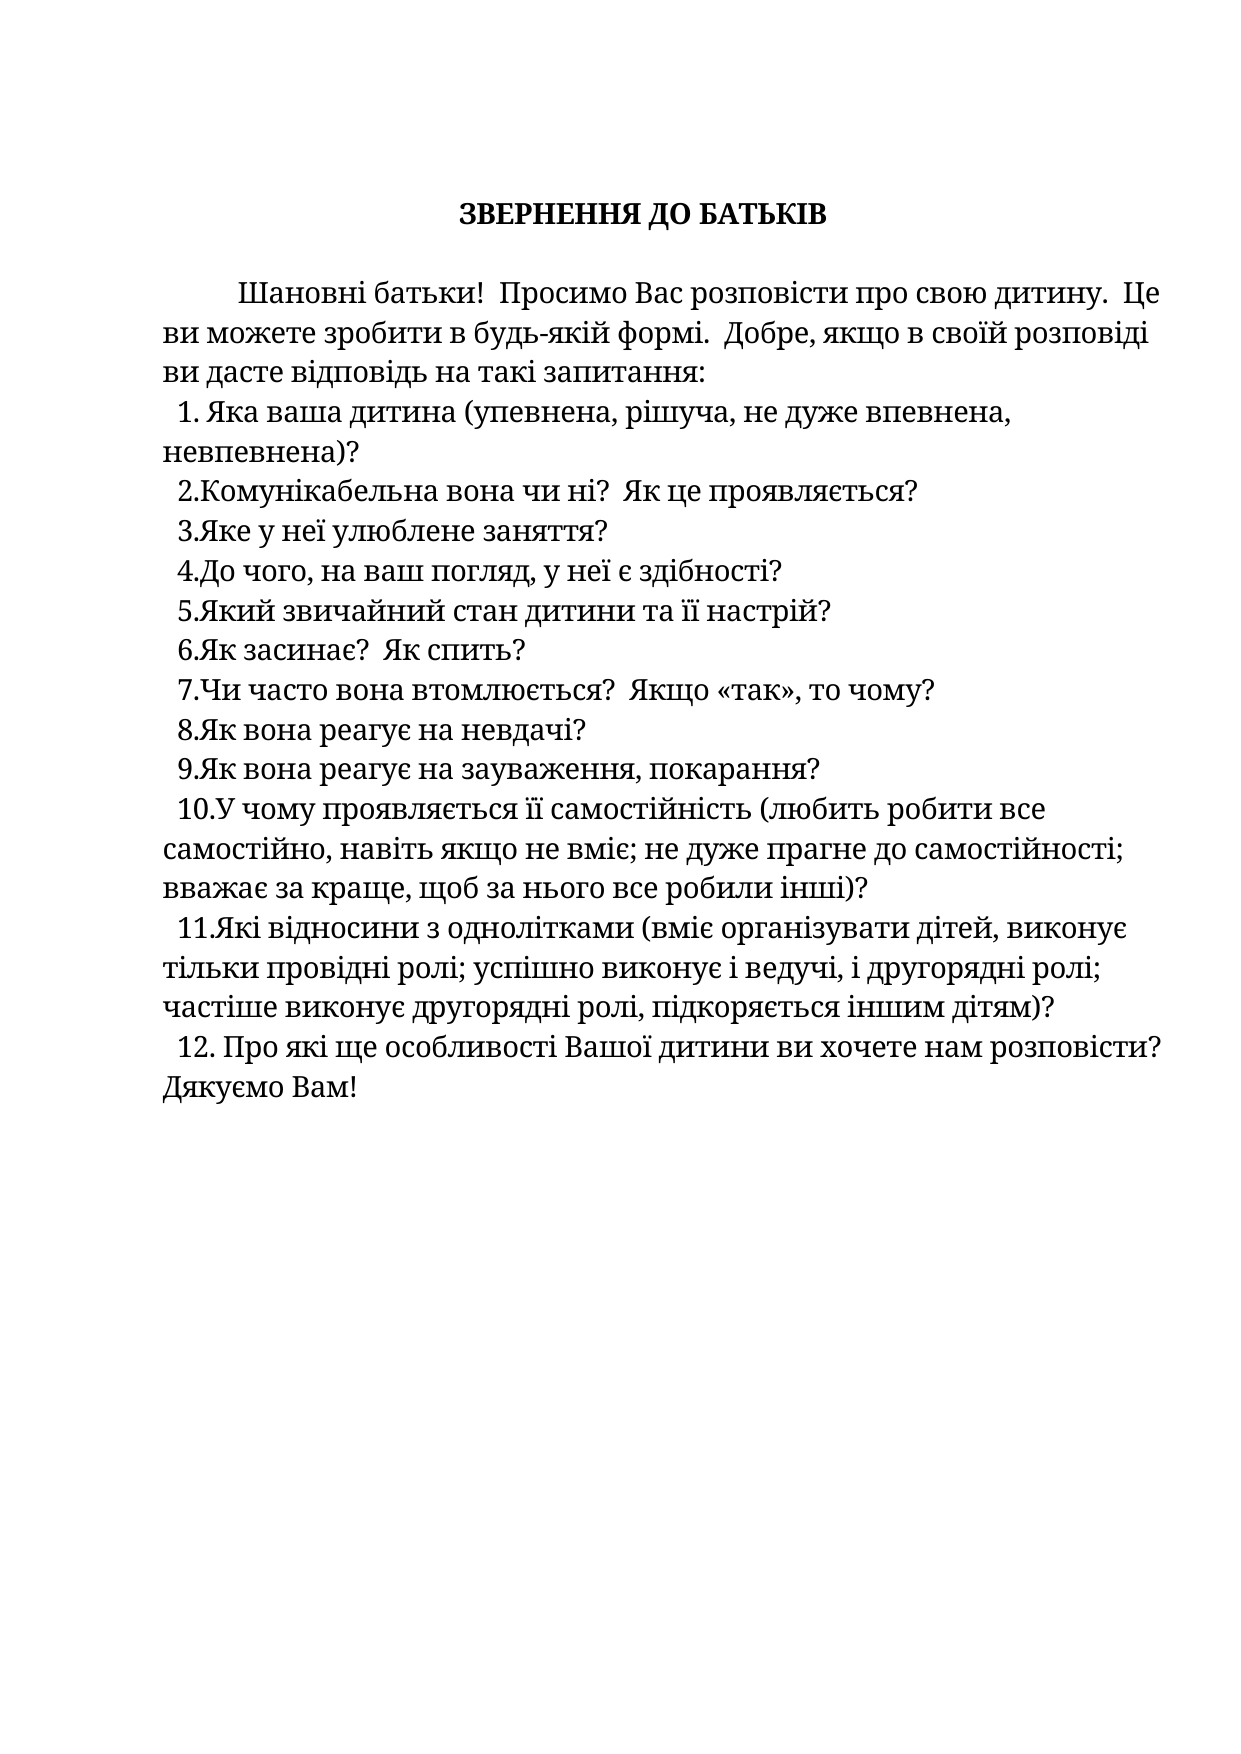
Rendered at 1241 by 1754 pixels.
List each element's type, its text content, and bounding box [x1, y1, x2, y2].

text 3.Яке у неї улюблене заняття? [162, 510, 1184, 550]
text 12. Про які ще особливості Вашої дитини ви хочете нам розповісти? [162, 1026, 1184, 1066]
text 4.До чого, на ваш погляд, у неї є здібності? [162, 550, 1184, 590]
text 9.Як вона реагує на зауваження, покарання? [162, 748, 1184, 788]
text 8.Як вона реагує на невдачі? [162, 709, 1184, 748]
text 5.Який звичайний стан дитини та її настрій? [162, 590, 1184, 629]
text 6.Як засинає? Як спить? [162, 629, 1184, 669]
text 1. Яка ваша дитина (упевнена, рішуча, не дуже впевнена, невпевнена)? [162, 391, 1184, 471]
text 7.Чи часто вона втомлюється? Якщо «так», то чому? [162, 669, 1184, 709]
text Шановні батьки! Просимо Вас розповісти про свою дитину. Це ви можете зробити в будь-якій формі. Добре, якщо в своїй розповіді ви дасте відповідь на такі запитання: [162, 272, 1184, 391]
text ЗВЕРНЕННЯ ДО БАТЬКІВ [162, 193, 1184, 233]
text 11.Які відносини з однолітками (вміє організувати дітей, виконує тільки провідні ролі; успішно виконує і ведучі, і другорядні ролі; частіше виконує другорядні ролі, підкоряється іншим дітям)? [162, 907, 1184, 1026]
text Дякуємо Вам! [162, 1066, 1184, 1106]
text 10.У чому проявляється її самостійність (любить робити все самостійно, навіть якщо не вміє; не дуже прагне до самостійності; вважає за краще, щоб за нього все робили інші)? [162, 788, 1184, 907]
text 2.Комунікабельна вона чи ні? Як це проявляється? [162, 471, 1184, 510]
